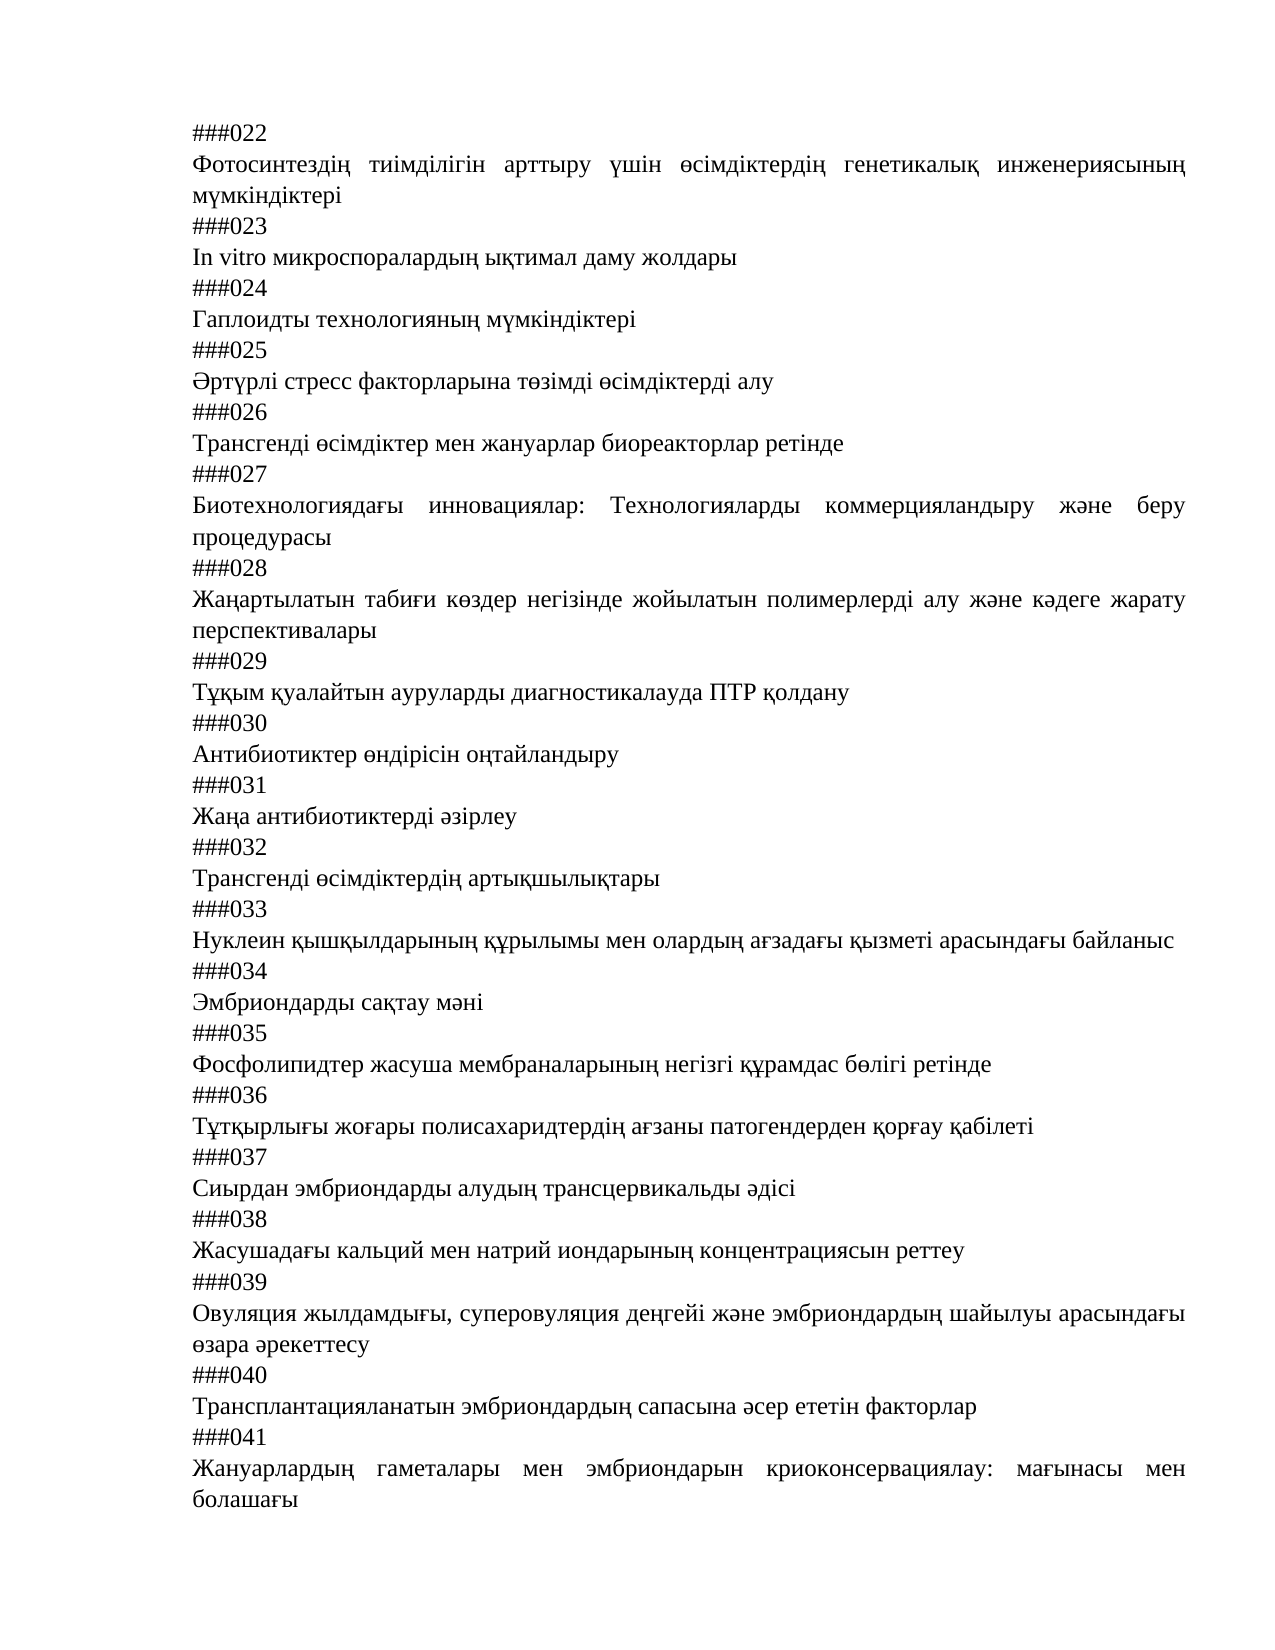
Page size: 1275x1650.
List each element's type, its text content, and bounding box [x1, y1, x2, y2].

text Фосфолипидтер жасуша мембраналарының негізгі құрамдас бөлігі ретінде [192, 1049, 1186, 1078]
text Трансгенді өсімдіктер мен жануарлар биореакторлар ретінде [192, 428, 1186, 457]
text ###033 [192, 894, 1186, 923]
text ###035 [192, 1018, 1186, 1047]
text Жаңа антибиотиктерді әзірлеу [192, 801, 1186, 830]
text Тұқым қуалайтын ауруларды диагностикалауда ПТР қолдану [192, 677, 1186, 706]
text ###028 [192, 553, 1186, 581]
text Жасушадағы кальций мен натрий иондарының концентрациясын реттеу [192, 1236, 1186, 1264]
text ###036 [192, 1080, 1186, 1109]
text ###027 [192, 459, 1186, 488]
text Эмбриондарды сақтау мәні [192, 987, 1186, 1016]
text Нуклеин қышқылдарының құрылымы мен олардың ағзадағы қызметі арасындағы байланыс [192, 925, 1186, 954]
text ###023 [192, 211, 1186, 240]
text Жануарлардың гаметалары мен эмбриондарын криоконсервациялау: мағынасы мен болашағы [192, 1453, 1186, 1513]
text ###041 [192, 1422, 1186, 1451]
text ###025 [192, 335, 1186, 364]
text ###038 [192, 1204, 1186, 1233]
text Фотосинтездің тиімділігін арттыру үшін өсімдіктердің генетикалық инженериясының мүмкіндіктері [192, 149, 1186, 209]
text Овуляция жылдамдығы, суперовуляция деңгейі және эмбриондардың шайылуы арасындағы өзара әрекеттесу [192, 1298, 1186, 1357]
text Әртүрлі стресс факторларына төзімді өсімдіктерді алу [192, 366, 1186, 395]
text Тұтқырлығы жоғары полисахаридтердің ағзаны патогендерден қорғау қабілеті [192, 1111, 1186, 1140]
text Жаңартылатын табиғи көздер негізінде жойылатын полимерлерді алу және кәдеге жарату перспективалары [192, 584, 1186, 643]
text ###030 [192, 708, 1186, 737]
text ###040 [192, 1360, 1186, 1388]
text Антибиотиктер өндірісін оңтайландыру [192, 739, 1186, 768]
text ###022 [192, 118, 1186, 147]
text Трансгенді өсімдіктердің артықшылықтары [192, 863, 1186, 892]
text In vitro микроспоралардың ықтимал даму жолдары [192, 242, 1186, 271]
text Биотехнологиядағы инновациялар: Технологияларды коммерцияландыру және беру процедурасы [192, 491, 1186, 550]
text ###032 [192, 832, 1186, 861]
text Трансплантацияланатын эмбриондардың сапасына әсер ететін факторлар [192, 1391, 1186, 1419]
text ###034 [192, 956, 1186, 985]
text ###029 [192, 646, 1186, 674]
text ###024 [192, 273, 1186, 302]
text ###039 [192, 1267, 1186, 1295]
text ###026 [192, 397, 1186, 426]
text ###037 [192, 1142, 1186, 1171]
text ###031 [192, 770, 1186, 799]
text Сиырдан эмбриондарды алудың трансцервикальды әдісі [192, 1173, 1186, 1202]
text Гаплоидты технологияның мүмкіндіктері [192, 304, 1186, 333]
